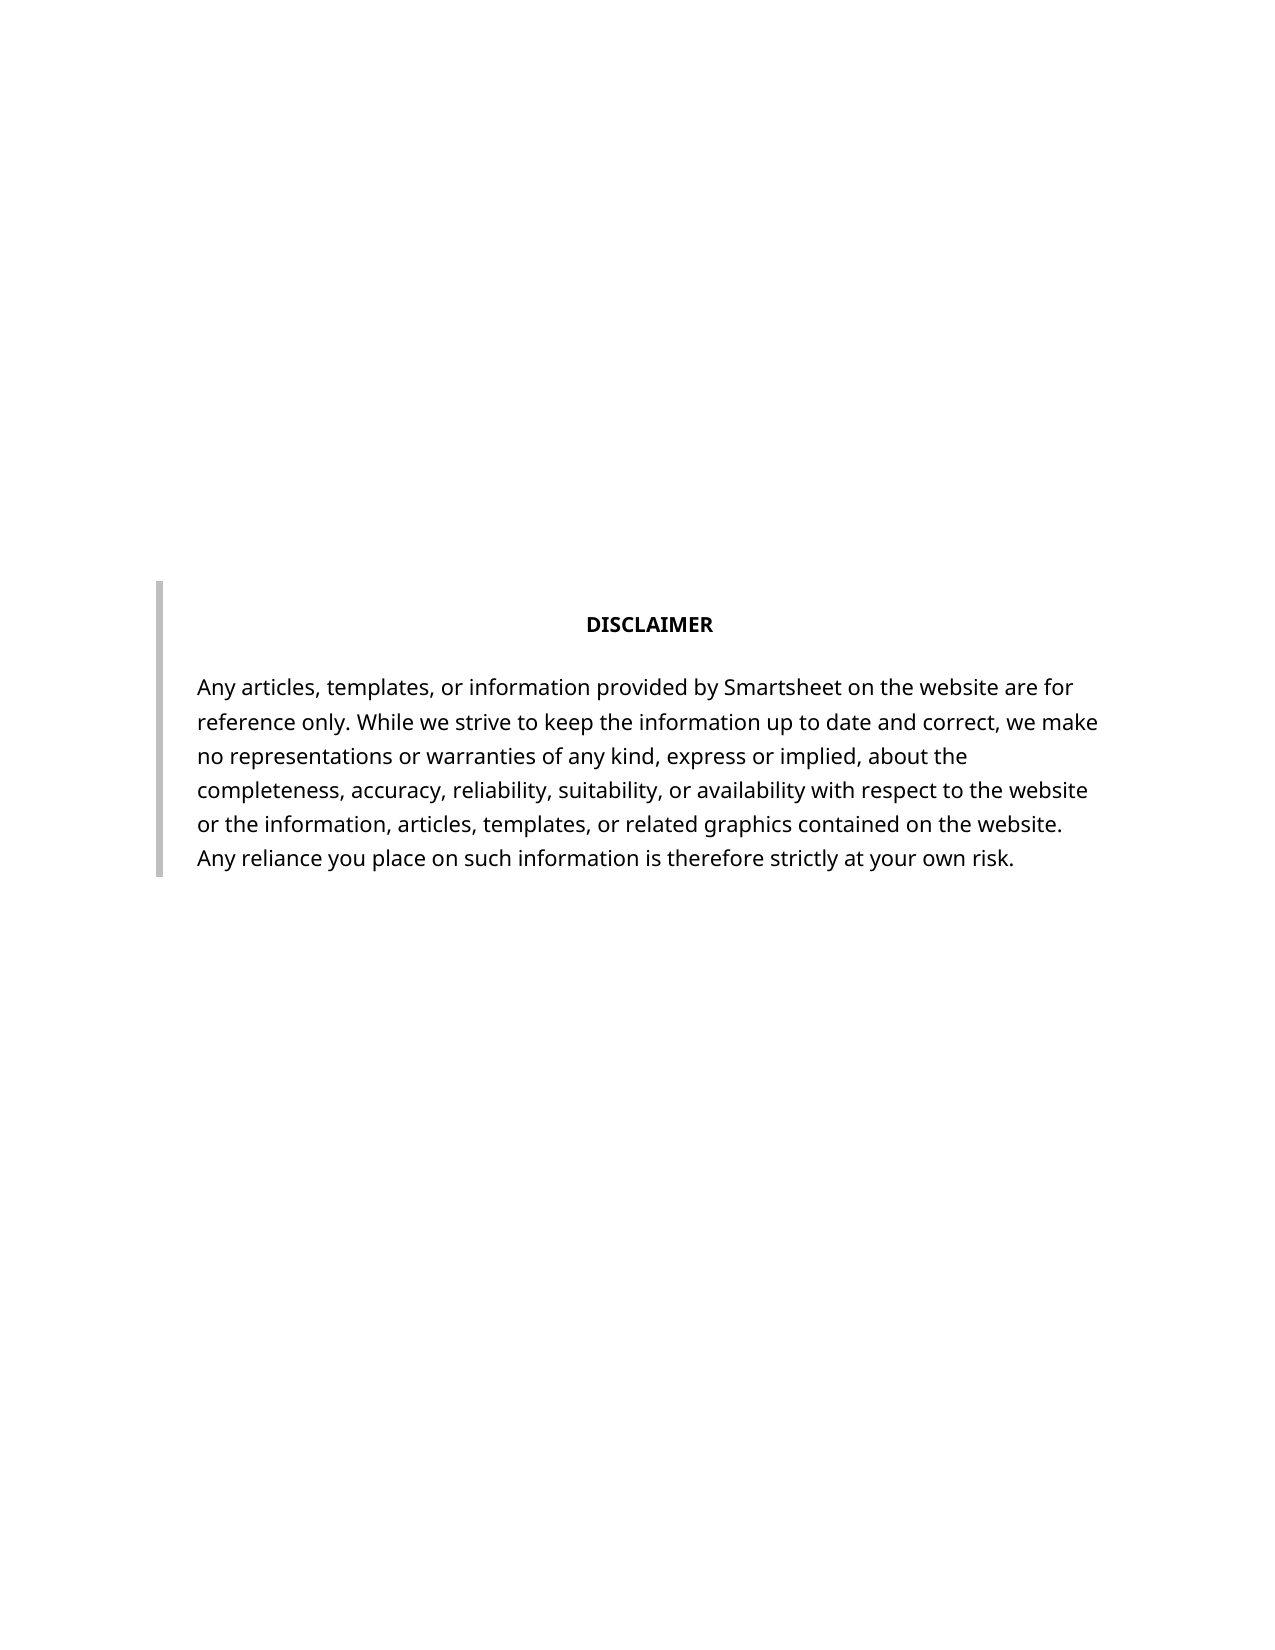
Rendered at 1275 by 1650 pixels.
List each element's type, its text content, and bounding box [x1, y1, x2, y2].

table_header DISCLAIMER Any articles, templates, or information provided by Smartsheet on the website are for reference only. While we strive to keep the information up to date and correct, we make no representations or warranties of any kind, express or implied, about the completeness, accuracy, reliability, suitability, or availability with respect to the website or the information, articles, templates, or related graphics contained on the website. Any reliance you place on such information is therefore strictly at your own risk. [163, 581, 1114, 877]
